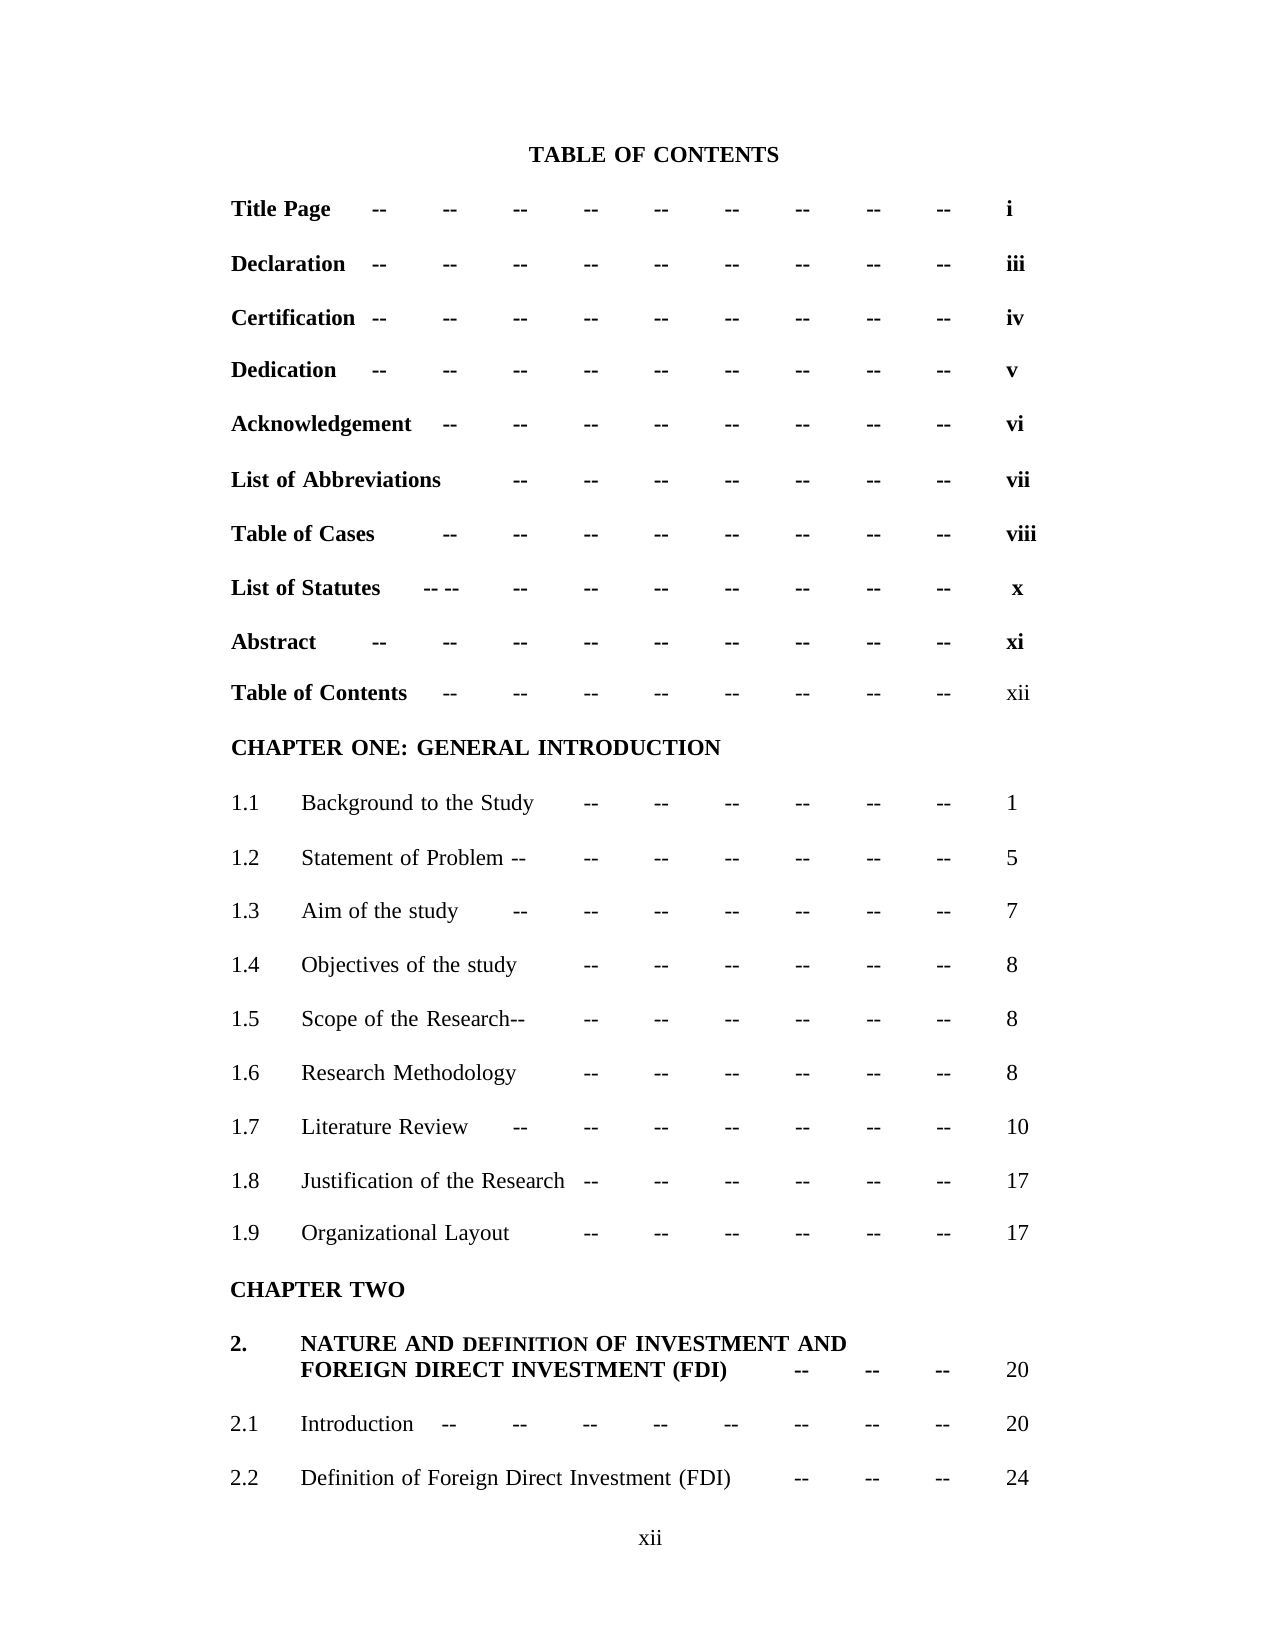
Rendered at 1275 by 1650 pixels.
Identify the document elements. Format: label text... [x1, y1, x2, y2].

table_cell -- [696, 668, 767, 708]
table_cell -- [837, 668, 908, 708]
table_cell -- [837, 762, 908, 830]
table_cell -- [626, 384, 696, 438]
table_cell -- [908, 1208, 978, 1248]
table_cell -- [575, 992, 626, 1046]
table_cell -- [365, 344, 429, 384]
table_header -- [575, 196, 626, 236]
table_cell 7 [978, 884, 1041, 938]
table_cell -- [908, 1100, 978, 1154]
table_cell -- [365, 236, 429, 290]
table_cell -- [626, 992, 696, 1046]
table_cell -- [696, 506, 767, 560]
table_cell -- [908, 438, 978, 506]
table_cell -- [575, 884, 626, 938]
table_cell v [978, 344, 1041, 384]
table_cell -- [837, 830, 908, 884]
table_header -- [485, 196, 575, 236]
table_cell -- [696, 762, 767, 830]
table_cell -- [696, 1046, 767, 1100]
table_header i [978, 196, 1041, 236]
table_header -- [429, 196, 485, 236]
table_cell 5 [978, 830, 1041, 884]
table_cell -- [908, 1046, 978, 1100]
table_cell -- [767, 830, 837, 884]
table_cell 8 [978, 992, 1041, 1046]
table_cell Table of Cases -- [226, 506, 485, 560]
table_cell -- [626, 438, 696, 506]
table_cell -- [837, 1046, 908, 1100]
table_cell -- [767, 614, 837, 668]
table_cell -- [696, 236, 767, 290]
table_header -- [837, 196, 908, 236]
table_cell -- [626, 1100, 696, 1154]
table_cell List of Statutes -- -- [226, 560, 485, 614]
table_cell -- [626, 560, 696, 614]
table_cell 1 [978, 762, 1041, 830]
table_cell -- [575, 384, 626, 438]
table_cell -- [767, 938, 837, 992]
table_cell -- [626, 1154, 696, 1208]
list NATURE AND DEFINITION OF INVESTMENT AND [230, 1330, 1137, 1356]
table_cell -- [696, 344, 767, 384]
table_cell -- [575, 560, 626, 614]
table_cell -- [908, 614, 978, 668]
table_cell -- [696, 1208, 767, 1248]
table_cell -- [626, 1208, 696, 1248]
table_cell List of Abbreviations [226, 438, 485, 506]
table_cell -- [575, 506, 626, 560]
table_cell vi [978, 384, 1041, 438]
table_cell -- [626, 884, 696, 938]
table_cell -- [908, 560, 978, 614]
table_cell -- [575, 438, 626, 506]
table_cell -- [575, 938, 626, 992]
table_cell -- [908, 236, 978, 290]
table_header -- [696, 196, 767, 236]
table_cell -- [837, 938, 908, 992]
table_cell -- [365, 290, 429, 344]
table_cell 1.8 Justification of the Research [226, 1154, 575, 1208]
table_cell 1.3 Aim of the study -- [226, 884, 575, 938]
table_cell -- [908, 506, 978, 560]
table_cell -- [837, 1100, 908, 1154]
table_cell -- [575, 344, 626, 384]
table_cell Abstract -- -- [226, 614, 485, 668]
table_cell -- [837, 506, 908, 560]
table_cell xi [978, 614, 1041, 668]
table_cell -- [767, 1100, 837, 1154]
table_cell -- [837, 384, 908, 438]
table_cell -- [908, 668, 978, 708]
table_cell -- [626, 344, 696, 384]
table_cell -- [485, 506, 575, 560]
table_cell -- [575, 668, 626, 708]
table_cell -- [908, 938, 978, 992]
table_cell -- [767, 884, 837, 938]
table_cell -- [837, 438, 908, 506]
table_cell -- [696, 614, 767, 668]
table_cell -- [429, 344, 485, 384]
table_cell Acknowledgement [226, 384, 429, 438]
table_cell -- [626, 830, 696, 884]
table_cell -- [908, 384, 978, 438]
table_cell -- [485, 236, 575, 290]
table_cell -- [696, 830, 767, 884]
table_cell -- [837, 992, 908, 1046]
table_cell x [978, 560, 1041, 614]
table_cell -- [575, 762, 626, 830]
table_cell 1.5 Scope of the Research-- [226, 992, 575, 1046]
table_cell -- [767, 438, 837, 506]
table_header -- [908, 196, 978, 236]
table_cell -- [626, 668, 696, 708]
table_cell -- [767, 560, 837, 614]
table_cell -- [485, 438, 575, 506]
table_cell -- [908, 1154, 978, 1208]
table_cell -- [767, 992, 837, 1046]
table_cell -- [626, 614, 696, 668]
table_cell -- [767, 1208, 837, 1248]
table_cell -- [767, 762, 837, 830]
table_cell -- [429, 236, 485, 290]
table_cell -- [767, 668, 837, 708]
table_cell -- [767, 384, 837, 438]
table_cell -- [837, 884, 908, 938]
table_cell -- [575, 290, 626, 344]
table_cell -- [575, 830, 626, 884]
table_cell -- [908, 762, 978, 830]
table_header -- [626, 196, 696, 236]
table_cell -- [908, 884, 978, 938]
table_cell -- [626, 938, 696, 992]
table_cell -- [485, 560, 575, 614]
table_cell -- [575, 1046, 626, 1100]
table_cell -- [575, 1208, 626, 1248]
table_cell -- [575, 236, 626, 290]
table_cell -- [485, 290, 575, 344]
table_cell Declaration [226, 236, 365, 290]
table_cell -- [837, 344, 908, 384]
table_cell Table of Contents -- [226, 668, 485, 708]
table_header -- [767, 196, 837, 236]
table_header Title Page [226, 196, 365, 236]
table_cell -- [908, 992, 978, 1046]
table_cell -- [626, 290, 696, 344]
table_cell -- [837, 560, 908, 614]
table_cell -- [767, 344, 837, 384]
table_cell -- [767, 1154, 837, 1208]
table_cell -- [429, 290, 485, 344]
table_cell -- [626, 506, 696, 560]
table_cell -- [696, 884, 767, 938]
table_cell -- [485, 614, 575, 668]
table_cell -- [626, 236, 696, 290]
table_cell iii [978, 236, 1041, 290]
table_cell -- [696, 560, 767, 614]
table_cell 1.9 Organizational Layout [226, 1208, 575, 1248]
text CHAPTER TWO [230, 1276, 1137, 1302]
table_cell -- [837, 614, 908, 668]
table_cell -- [575, 1154, 626, 1208]
table_cell vii [978, 438, 1041, 506]
table_cell -- [626, 1046, 696, 1100]
table_cell 17 [978, 1208, 1041, 1248]
table_cell -- [575, 614, 626, 668]
table_cell -- [626, 762, 696, 830]
table_cell -- [696, 290, 767, 344]
table_cell 10 [978, 1100, 1041, 1154]
table_cell -- [837, 1208, 908, 1248]
table_cell 1.7 Literature Review -- [226, 1100, 575, 1154]
table_cell -- [696, 1100, 767, 1154]
table_cell -- [485, 384, 575, 438]
table_cell -- [908, 290, 978, 344]
table_cell -- [837, 236, 908, 290]
table_cell -- [696, 938, 767, 992]
table_cell iv [978, 290, 1041, 344]
text TABLE OF CONTENTS [390, 142, 917, 168]
table_cell -- [696, 438, 767, 506]
table_cell -- [485, 344, 575, 384]
table_cell -- [696, 384, 767, 438]
table_cell 17 [978, 1154, 1041, 1208]
table_cell 1.4 Objectives of the study [226, 938, 575, 992]
table_cell viii [978, 506, 1041, 560]
table_cell -- [767, 290, 837, 344]
table_cell Dedication [226, 344, 365, 384]
table_header -- [365, 196, 429, 236]
table_cell 1.6 Research Methodology [226, 1046, 575, 1100]
table_cell -- [696, 1154, 767, 1208]
table_cell -- [575, 1100, 626, 1154]
table_cell -- [767, 236, 837, 290]
table_cell Certification [226, 290, 365, 344]
table_cell 8 [978, 1046, 1041, 1100]
table_cell -- [696, 992, 767, 1046]
table_cell 1.2 Statement of Problem -- [226, 830, 575, 884]
table_cell 8 [978, 938, 1041, 992]
table_cell xii [978, 668, 1041, 708]
table_cell 1.1 Background to the Study [226, 762, 575, 830]
table_cell -- [767, 506, 837, 560]
table_cell -- [767, 1046, 837, 1100]
table_cell -- [485, 668, 575, 708]
table_cell -- [429, 384, 485, 438]
table_cell CHAPTER ONE: GENERAL INTRODUCTION [226, 708, 1041, 762]
table_cell -- [908, 830, 978, 884]
table_cell -- [837, 290, 908, 344]
table_cell -- [908, 344, 978, 384]
table_cell -- [837, 1154, 908, 1208]
